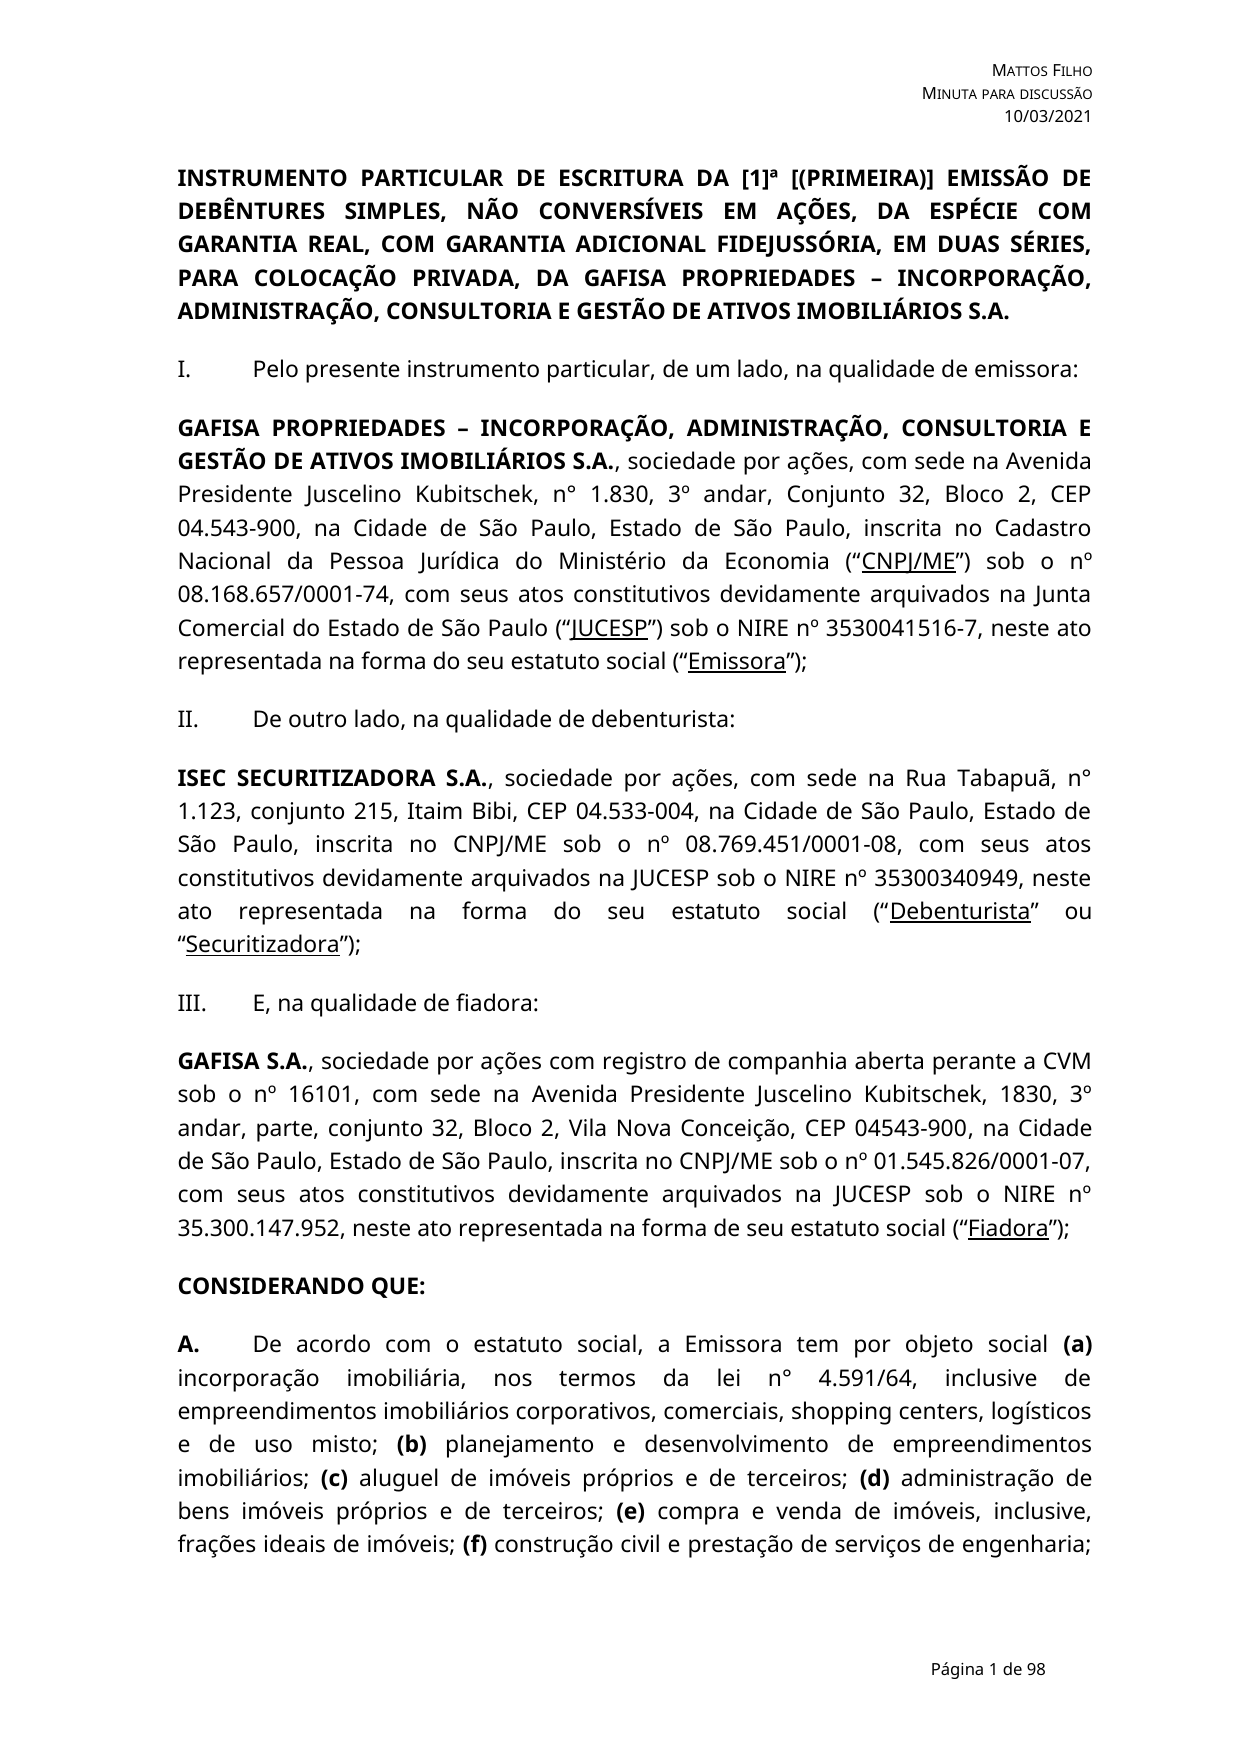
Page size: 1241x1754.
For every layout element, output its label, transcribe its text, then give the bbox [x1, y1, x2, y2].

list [177, 1326, 1092, 1559]
text GAFISA S.A., sociedade por ações com registro de companhia aberta perante a CVM sob o nº 16101, com sede na Avenida Presidente Juscelino Kubitschek, 1830, 3º andar, parte, conjunto 32, Bloco 2, Vila Nova Conceição, CEP 04543-900, na Cidade de São Paulo, Estado de São Paulo, inscrita no CNPJ/ME sob o nº 01.545.826/0001-07, com seus atos constitutivos devidamente arquivados na JUCESP sob o NIRE nº 35.300.147.952, neste ato representada na forma de seu estatuto social (“Fiadora”); [177, 1043, 1092, 1243]
list Pelo presente instrumento particular, de um lado, na qualidade de emissora: [177, 351, 1092, 384]
list GAFISA PROPRIEDADES – INCORPORAÇÃO, ADMINISTRAÇÃO, CONSULTORIA E GESTÃO DE ATIVOS IMOBILIÁRIOS S.A., sociedade por ações, com sede na Avenida Presidente Juscelino Kubitschek, n° 1.830, 3º andar, Conjunto 32, Bloco 2, CEP 04.543-900, na Cidade de São Paulo, Estado de São Paulo, inscrita no Cadastro Nacional da Pessoa Jurídica do Ministério da Economia (“CNPJ/ME”) sob o nº 08.168.657/0001-74, com seus atos constitutivos devidamente arquivados na Junta Comercial do Estado de São Paulo (“JUCESP”) sob o NIRE nº 3530041516-7, neste ato representada na forma do seu estatuto social (“Emissora”); [177, 409, 1092, 676]
list ISEC SECURITIZADORA S.A., sociedade por ações, com sede na Rua Tabapuã, n° 1.123, conjunto 215, Itaim Bibi, CEP 04.533-004, na Cidade de São Paulo, Estado de São Paulo, inscrita no CNPJ/ME sob o nº 08.769.451/0001-08, com seus atos constitutivos devidamente arquivados na JUCESP sob o NIRE nº 35300340949, neste ato representada na forma do seu estatuto social (“Debenturista” ou “Securitizadora”); [177, 759, 1092, 959]
list E, na qualidade de fiadora: [177, 984, 1092, 1018]
list De outro lado, na qualidade de debenturista: [177, 701, 1092, 734]
text CONSIDERANDO QUE: [177, 1268, 1092, 1301]
text INSTRUMENTO PARTICULAR DE ESCRITURA DA [1]ª [(PRIMEIRA)] EMISSÃO DE DEBÊNTURES SIMPLES, NÃO CONVERSÍVEIS EM AÇÕES, DA ESPÉCIE COM GARANTIA REAL, COM GARANTIA ADICIONAL FIDEJUSSÓRIA, EM DUAS SÉRIES, PARA COLOCAÇÃO PRIVADA, DA GAFISA PROPRIEDADES – INCORPORAÇÃO, ADMINISTRAÇÃO, CONSULTORIA E GESTÃO DE ATIVOS IMOBILIÁRIOS S.A. [177, 159, 1092, 326]
